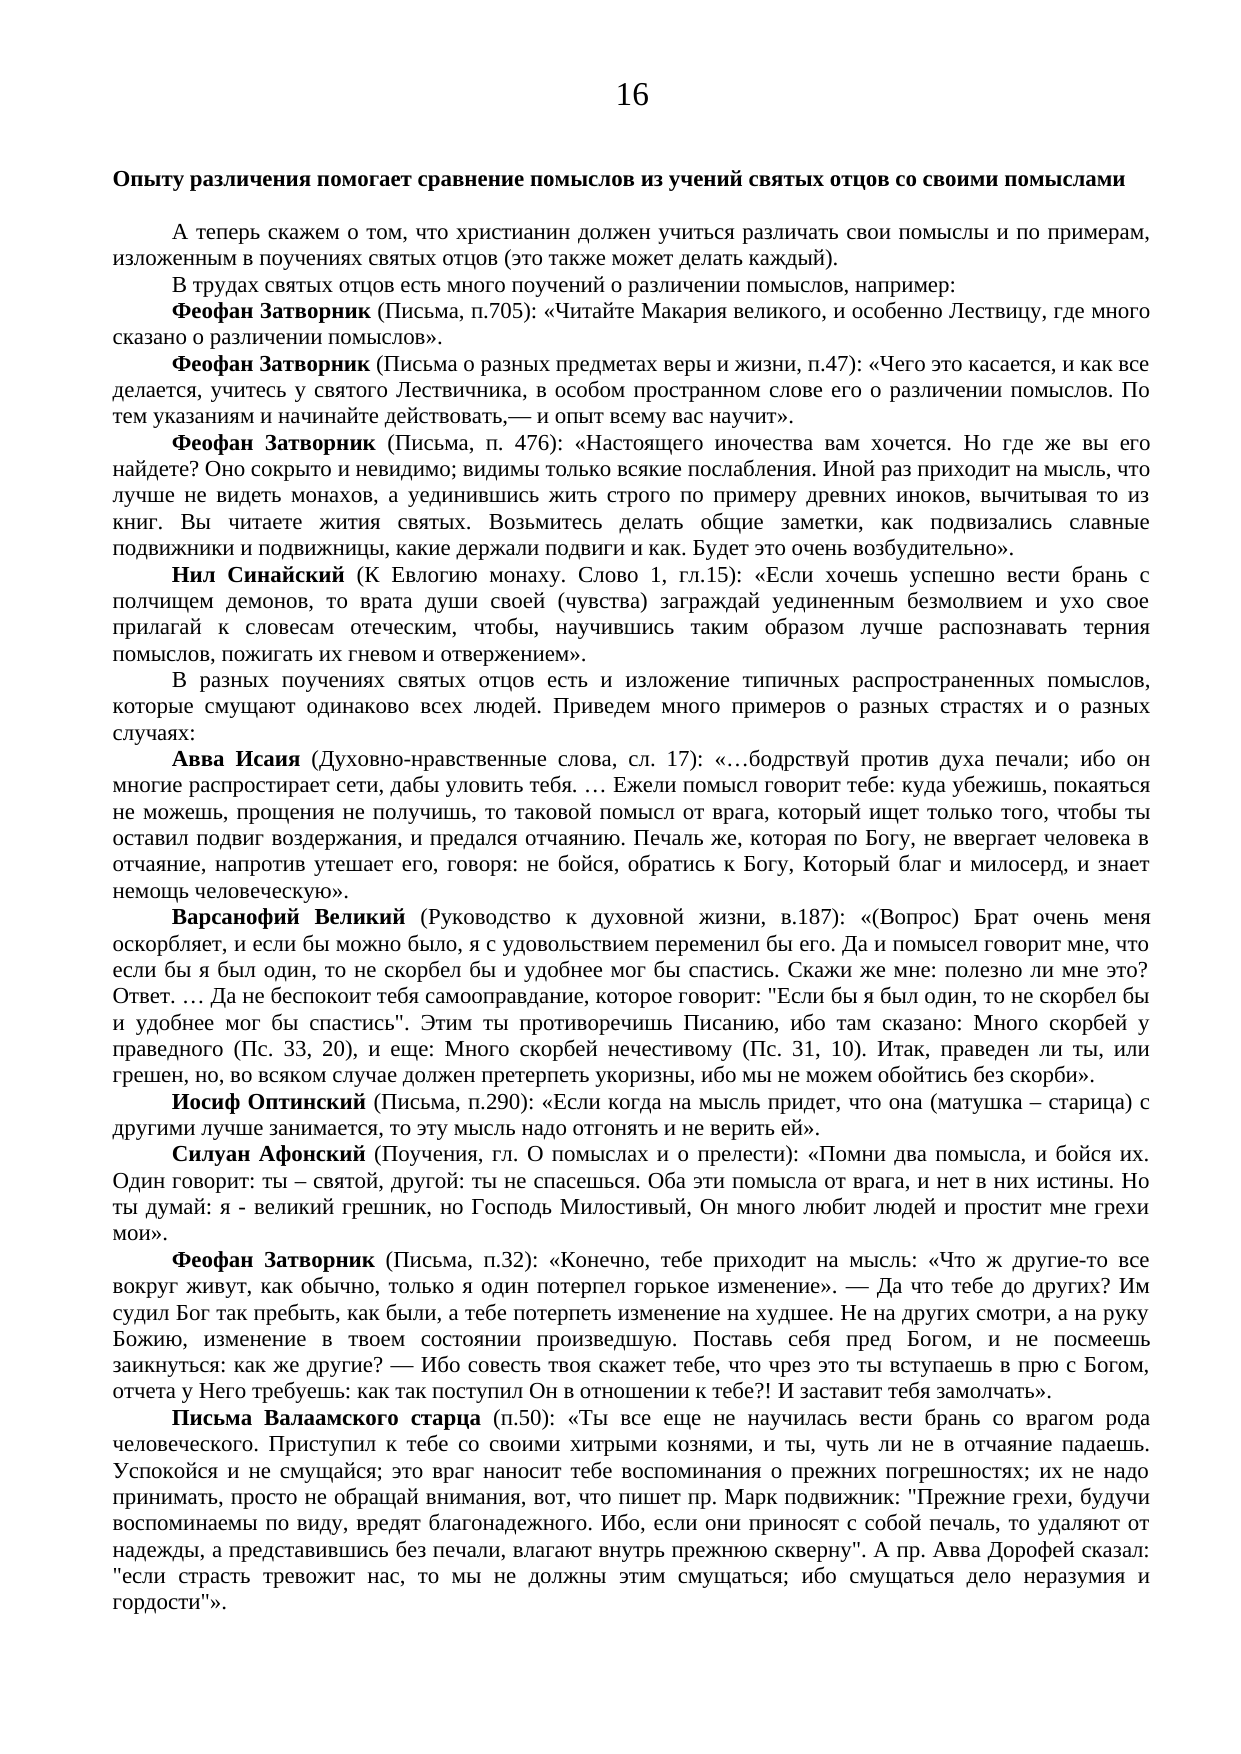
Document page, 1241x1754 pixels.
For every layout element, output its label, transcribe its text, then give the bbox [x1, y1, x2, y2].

text Феофан Затворник (Письма, п.32): «Конечно, тебе приходит на мысль: «Что ж другие-то все вокруг живут, как обычно, только я один потерпел горькое изменение». — Да что тебе до других? Им судил Бог так пребыть, как были, а тебе потерпеть изменение на худшее. Не на других смотри, а на руку Божию, изменение в твоем состоянии произведшую. Поставь себя пред Богом, и не посмеешь заикнуться: как же другие? — Ибо совесть твоя скажет тебе, что чрез это ты вступаешь в прю с Богом, отчета у Него требуешь: как так поступил Он в отношении к тебе?! И заставит тебя замолчать». [112, 1246, 1152, 1404]
text Иосиф Оптинский (Письма, п.290): «Если когда на мысль придет, что она (матушка – старица) с другими лучше занимается, то эту мысль надо отгонять и не верить ей». [112, 1088, 1152, 1140]
text Нил Синайский (К Евлогию монаху. Слово 1, гл.15): «Если хочешь успешно вести брань с полчищем демонов, то врата души своей (чувства) заграждай уединенным безмолвием и ухо свое прилагай к словесам отеческим, чтобы, научившись таким образом лучше распознавать терния помыслов, пожигать их гневом и отвержением». [112, 561, 1152, 666]
text В трудах святых отцов есть много поучений о различении помыслов, например: [112, 271, 1152, 297]
text Варсанофий Великий (Руководство к духовной жизни, в.187): «(Вопрос) Брат очень меня оскорбляет, и если бы можно было, я с удовольствием переменил бы его. Да и помысел говорит мне, что если бы я был один, то не скорбел бы и удобнее мог бы спастись. Скажи же мне: полезно ли мне это? Ответ. … Да не беспокоит тебя самооправдание, которое говорит: "Если бы я был один, то не скорбел бы и удобнее мог бы спастись". Этим ты противоречишь Писанию, ибо там сказано: Много скорбей у праведного (Пс. 33, 20), и еще: Много скорбей нечестивому (Пс. 31, 10). Итак, праведен ли ты, или грешен, но, во всяком случае должен претерпеть укоризны, ибо мы не можем обойтись без скорби». [112, 903, 1152, 1088]
text Письма Валаамского старца (п.50): «Ты все еще не научилась вести брань со врагом рода человеческого. Приступил к тебе со своими хитрыми кознями, и ты, чуть ли не в отчаяние падаешь. Успокойся и не смущайся; это враг наносит тебе воспоминания о прежних погрешностях; их не надо принимать, просто не обращай внимания, вот, что пишет пр. Марк подвижник: "Прежние грехи, будучи воспоминаемы по виду, вредят благонадежного. Ибо, если они приносят с собой печаль, то удаляют от надежды, а представившись без печали, влагают внутрь прежнюю скверну". А пр. Авва Дорофей сказал: "если страсть тревожит нас, то мы не должны этим смущаться; ибо смущаться дело неразумия и гордости"». [112, 1404, 1152, 1615]
text Феофан Затворник (Письма, п.705): «Читайте Макария великого, и особенно Лествицу, где много сказано о различении помыслов». [112, 297, 1152, 350]
text Феофан Затворник (Письма, п. 476): «Настоящего иночества вам хочется. Но где же вы его найдете? Оно сокрыто и невидимо; видимы только всякие послабления. Иной раз приходит на мысль, что лучше не видеть монахов, а уединившись жить строго по примеру древних иноков, вычитывая то из книг. Вы читаете жития святых. Возьмитесь делать общие заметки, как подвизались славные подвижники и подвижницы, какие держали подвиги и как. Будет это очень возбудительно». [112, 429, 1152, 561]
subtitle Опыту различения помогает сравнение помыслов из учений святых отцов со своими помыслами [112, 165, 1152, 192]
text Силуан Афонский (Поучения, гл. О помыслах и о прелести): «Помни два помысла, и бойся их. Один говорит: ты – святой, другой: ты не спасешься. Оба эти помысла от врага, и нет в них истины. Но ты думай: я - великий грешник, но Господь Милостивый, Он много любит людей и простит мне грехи мои». [112, 1140, 1152, 1246]
text В разных поучениях святых отцов есть и изложение типичных распространенных помыслов, которые смущают одинаково всех людей. Приведем много примеров о разных страстях и о разных случаях: [112, 666, 1152, 745]
text Авва Исаия (Духовно-нравственные слова, сл. 17): «…бодрствуй против духа печали; ибо он многие распростирает сети, дабы уловить тебя. … Ежели помысл говорит тебе: куда убежишь, покаяться не можешь, прощения не получишь, то таковой помысл от врага, который ищет только того, чтобы ты оставил подвиг воздержания, и предался отчаянию. Печаль же, которая по Богу, не ввергает человека в отчаяние, напротив утешает его, говоря: не бойся, обратись к Богу, Который благ и милосерд, и знает немощь человеческую». [112, 745, 1152, 903]
text А теперь скажем о том, что христианин должен учиться различать свои помыслы и по примерам, изложенным в поучениях святых отцов (это также может делать каждый). [112, 218, 1152, 271]
text Феофан Затворник (Письма о разных предметах веры и жизни, п.47): «Чего это касается, и как все делается, учитесь у святого Лествичника, в особом пространном слове его о различении помыслов. По тем указаниям и начинайте действовать,— и опыт всему вас научит». [112, 350, 1152, 429]
